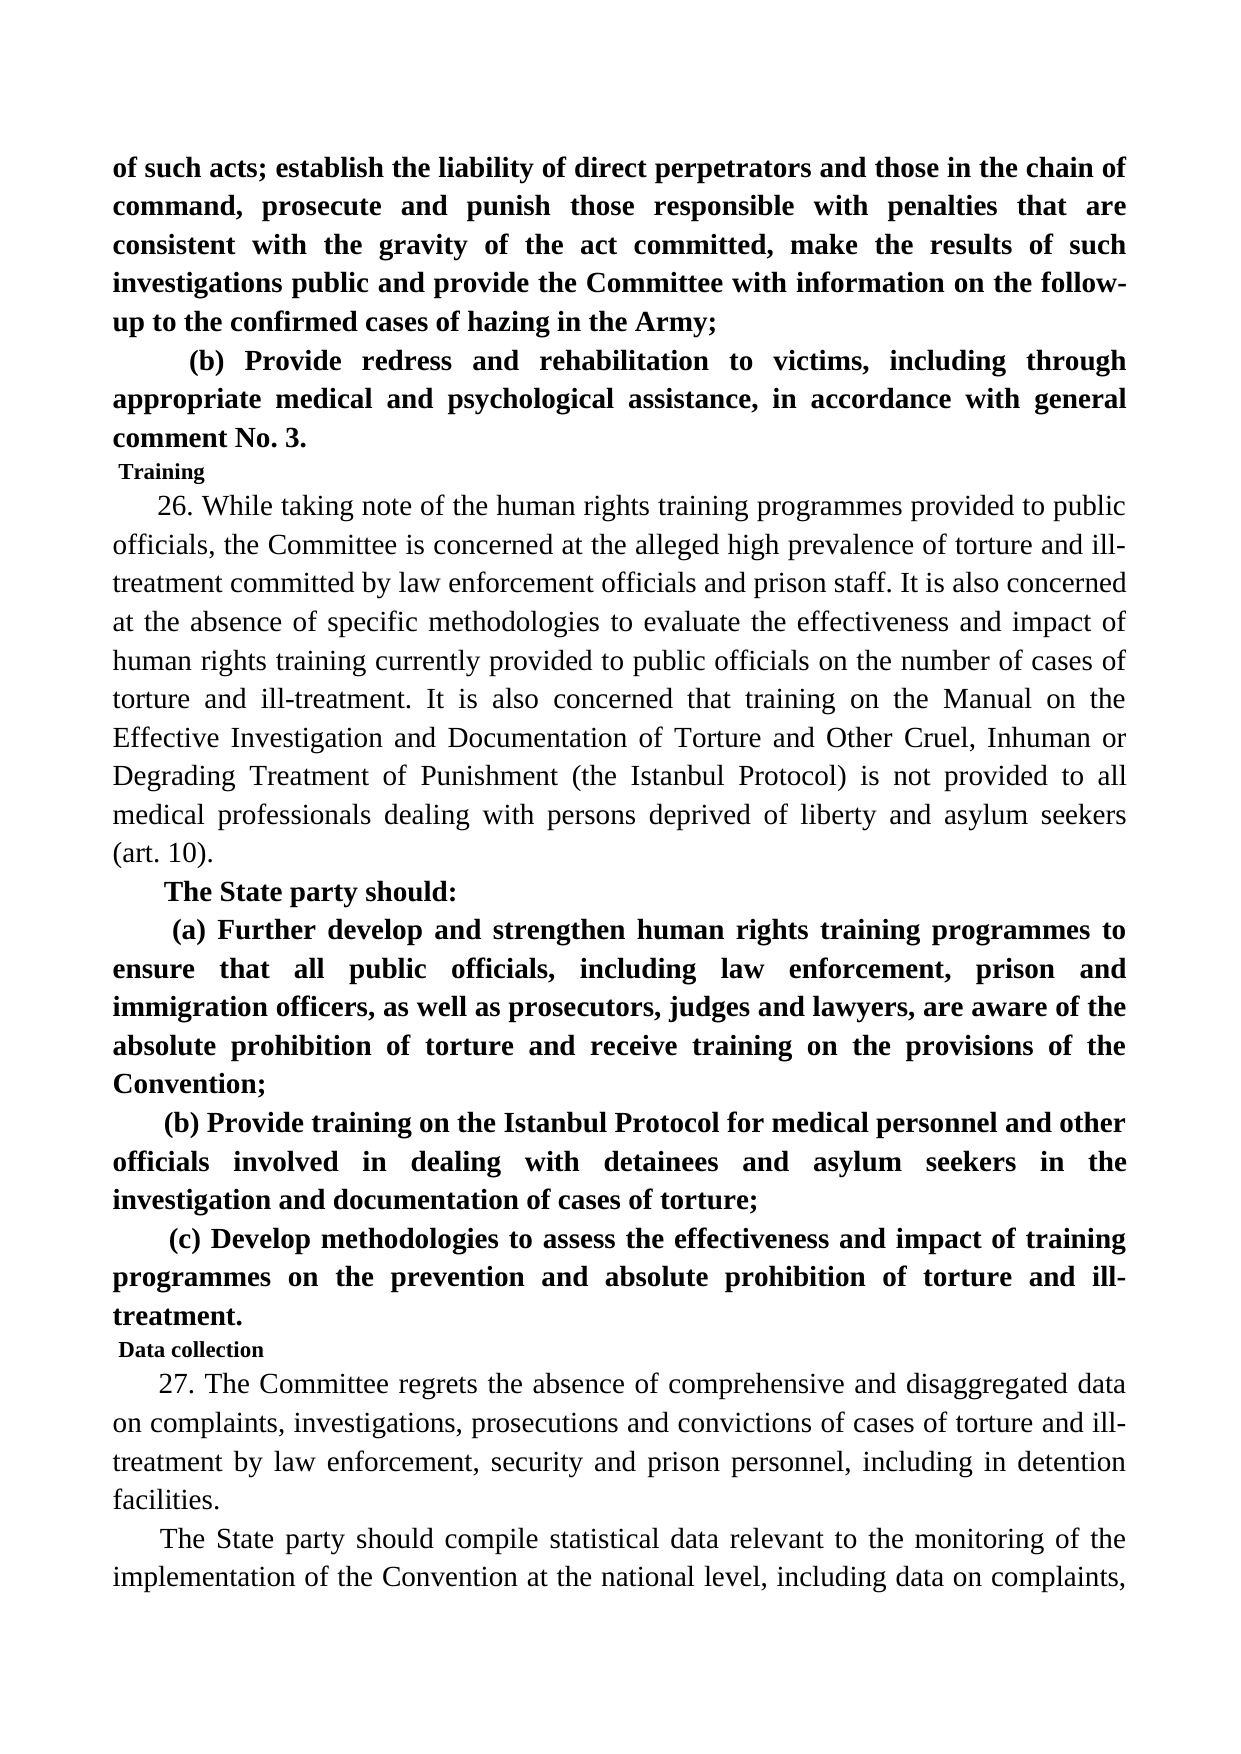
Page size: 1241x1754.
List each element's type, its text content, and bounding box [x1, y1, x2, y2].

text (c) Develop methodologies to assess the effectiveness and impact of training programmes on the prevention and absolute prohibition of torture and ill-treatment. [112, 1221, 1128, 1331]
text Data collection [112, 1336, 1128, 1363]
text The State party should: [112, 874, 1128, 907]
text (a) Further develop and strengthen human rights training programmes to ensure that all public officials, including law enforcement, prison and immigration officers, as well as prosecutors, judges and lawyers, are aware of the absolute prohibition of torture and receive training on the provisions of the Convention; [112, 912, 1128, 1100]
text 26. While taking note of the human rights training programmes provided to public officials, the Committee is concerned at the alleged high prevalence of torture and ill-treatment committed by law enforcement officials and prison staff. It is also concerned at the absence of specific methodologies to evaluate the effectiveness and impact of human rights training currently provided to public officials on the number of cases of torture and ill-treatment. It is also concerned that training on the Manual on the Effective Investigation and Documentation of Torture and Other Cruel, Inhuman or Degrading Treatment of Punishment (the Istanbul Protocol) is not provided to all medical professionals dealing with persons deprived of liberty and asylum seekers (art. 10). [112, 488, 1128, 869]
text Training [112, 458, 1128, 485]
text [112, 150, 1128, 338]
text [112, 1521, 1128, 1593]
text 27. The Committee regrets the absence of comprehensive and disaggregated data on complaints, investigations, prosecutions and convictions of cases of torture and ill-treatment by law enforcement, security and prison personnel, including in detention facilities. [112, 1367, 1128, 1516]
text (b) Provide redress and rehabilitation to victims, including through appropriate medical and psychological assistance, in accordance with general comment No. 3. [112, 343, 1128, 453]
text (b) Provide training on the Istanbul Protocol for medical personnel and other officials involved in dealing with detainees and asylum seekers in the investigation and documentation of cases of torture; [112, 1105, 1128, 1216]
